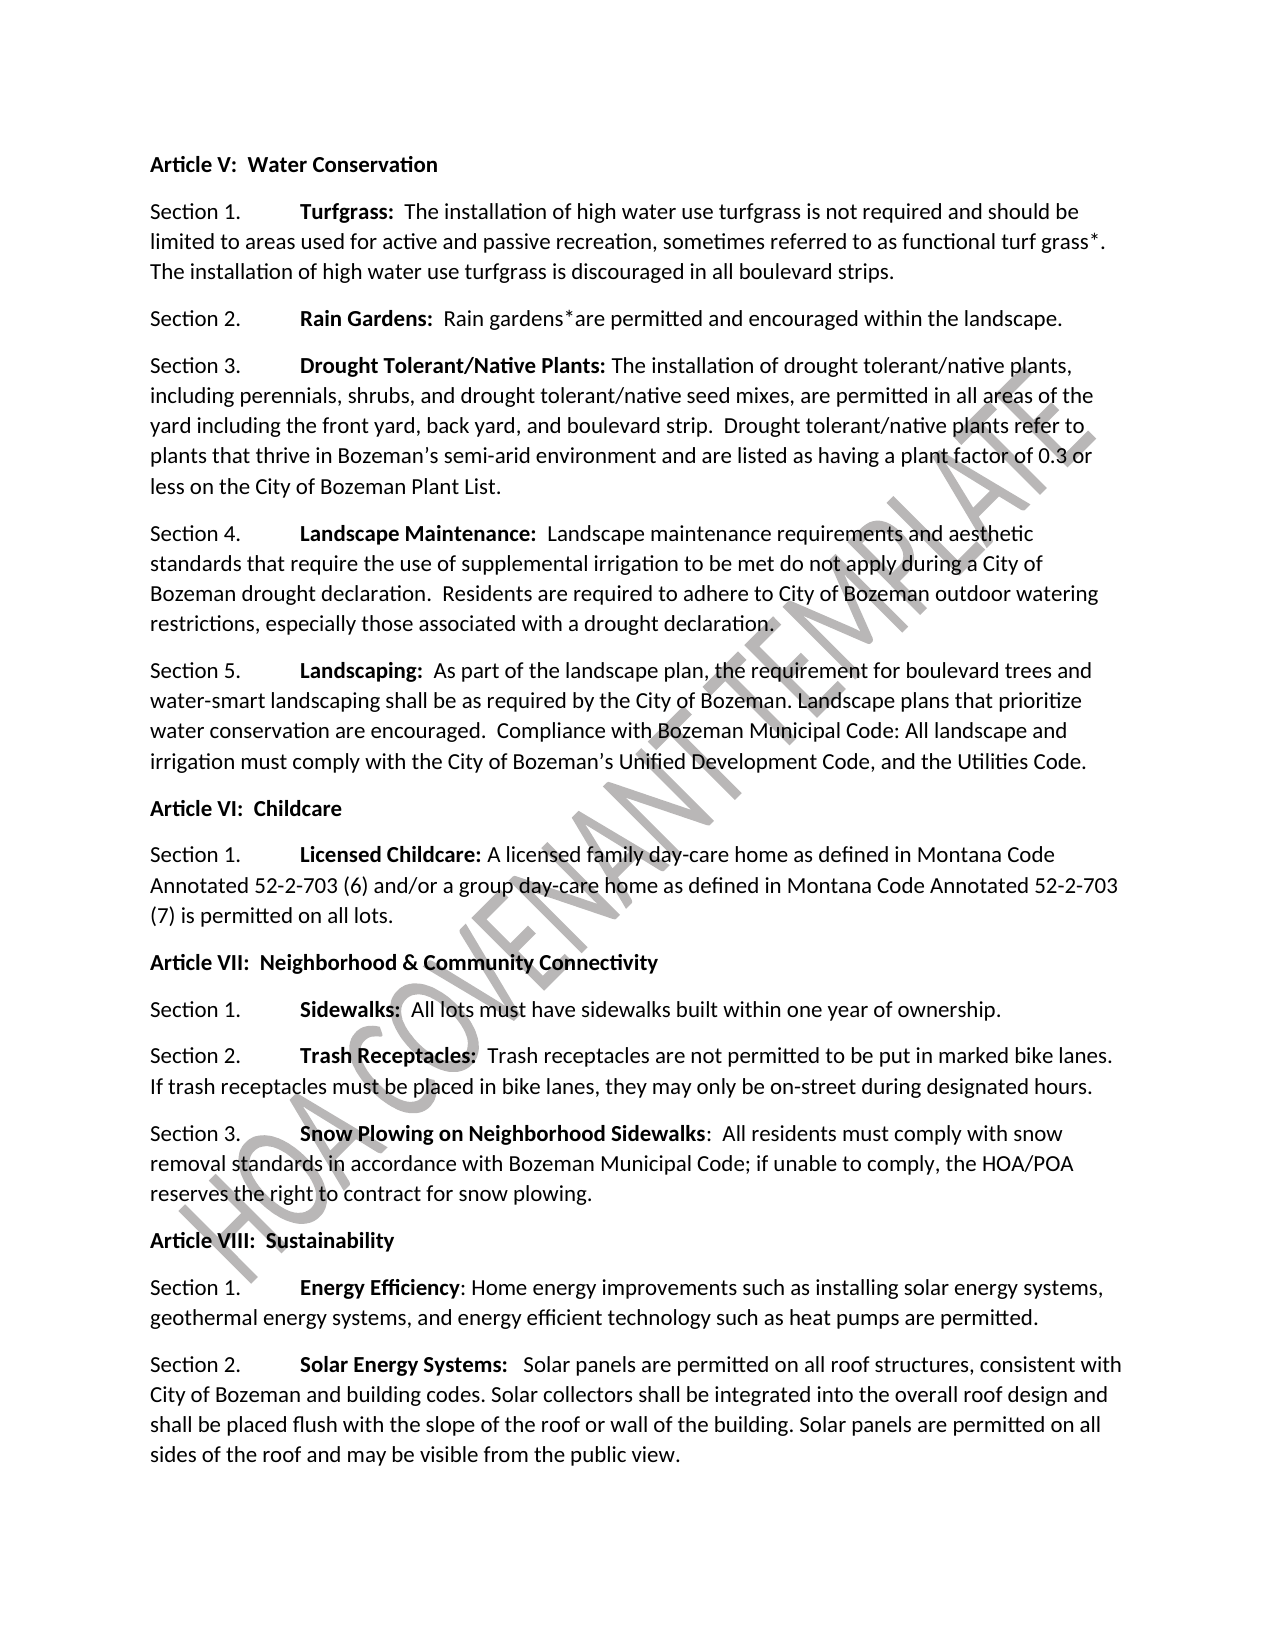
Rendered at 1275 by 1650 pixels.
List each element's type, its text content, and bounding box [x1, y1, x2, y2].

text Section 1. Energy Efficiency: Home energy improvements such as installing solar energy systems, geothermal energy systems, and energy efficient technology such as heat pumps are permitted. [150, 1273, 1125, 1331]
text Section 2. Rain Gardens: Rain gardens*are permitted and encouraged within the landscape. [150, 304, 1125, 332]
text Section 2. Trash Receptacles: Trash receptacles are not permitted to be put in marked bike lanes. If trash receptacles must be placed in bike lanes, they may only be on-street during designated hours. [150, 1042, 1125, 1100]
text Article VI: Childcare [150, 794, 1125, 822]
text Section 2. Solar Energy Systems: Solar panels are permitted on all roof structures, consistent with City of Bozeman and building codes. Solar collectors shall be integrated into the overall roof design and shall be placed flush with the slope of the roof or wall of the building. Solar panels are permitted on all sides of the roof and may be visible from the public view. [150, 1350, 1125, 1469]
text Article VII: Neighborhood & Community Connectivity [150, 948, 1125, 976]
text Section 4. Landscape Maintenance: Landscape maintenance requirements and aesthetic standards that require the use of supplemental irrigation to be met do not apply during a City of Bozeman drought declaration. Residents are required to adhere to City of Bozeman outdoor watering restrictions, especially those associated with a drought declaration. [150, 519, 1125, 637]
text Section 5. Landscaping: As part of the landscape plan, the requirement for boulevard trees and water-smart landscaping shall be as required by the City of Bozeman. Landscape plans that prioritize water conservation are encouraged. Compliance with Bozeman Municipal Code: All landscape and irrigation must comply with the City of Bozeman’s Unified Development Code, and the Utilities Code. [150, 656, 1125, 775]
text Section 1. Turfgrass: The installation of high water use turfgrass is not required and should be limited to areas used for active and passive recreation, sometimes referred to as functional turf grass*. The installation of high water use turfgrass is discouraged in all boulevard strips. [150, 197, 1125, 285]
text Section 3. Drought Tolerant/Native Plants: The installation of drought tolerant/native plants, including perennials, shrubs, and drought tolerant/native seed mixes, are permitted in all areas of the yard including the front yard, back yard, and boulevard strip. Drought tolerant/native plants refer to plants that thrive in Bozeman’s semi-arid environment and are listed as having a plant factor of 0.3 or less on the City of Bozeman Plant List. [150, 351, 1125, 500]
text Section 1. Licensed Childcare: A licensed family day-care home as defined in Montana Code Annotated 52-2-703 (6) and/or a group day-care home as defined in Montana Code Annotated 52-2-703 (7) is permitted on all lots. [150, 841, 1125, 929]
text Section 3. Snow Plowing on Neighborhood Sidewalks: All residents must comply with snow removal standards in accordance with Bozeman Municipal Code; if unable to comply, the HOA/POA reserves the right to contract for snow plowing. [150, 1119, 1125, 1207]
text Section 1. Sidewalks: All lots must have sidewalks built within one year of ownership. [150, 995, 1125, 1023]
text Article VIII: Sustainability [150, 1226, 1125, 1254]
text Article V: Water Conservation [150, 150, 1125, 178]
